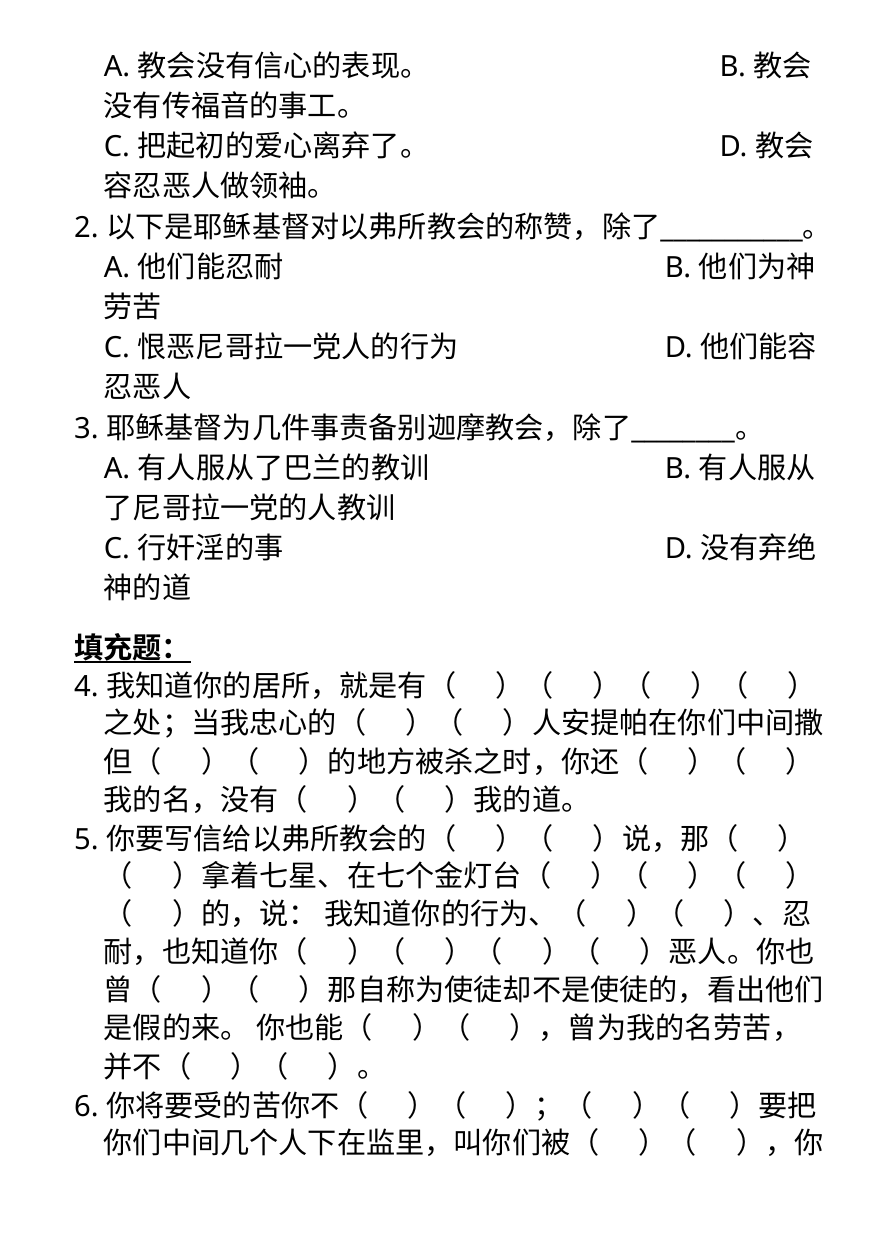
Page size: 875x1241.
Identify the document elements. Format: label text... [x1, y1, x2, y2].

text 5. 你要写信给以弗所教会的（ ）（ ）说，那（ ）（ ）拿着七星、在七个金灯台（ ）（ ）（ ）（ ）的，说： 我知道你的行为、（ ）（ ）、忍耐，也知道你（ ）（ ）（ ）（ ）恶人。你也曾（ ）（ ）那自称为使徒却不是使徒的，看出他们是假的来。 你也能（ ）（ ），曾为我的名劳苦，并不（ ）（ ）。 [74, 819, 830, 1086]
text 3. 耶稣基督为几件事责备别迦摩教会，除了________。 [74, 406, 830, 446]
list C. 把起初的爱心离弃了。 D. 教会容忍恶人做领袖。 [103, 125, 831, 205]
list C. 行奸淫的事 D. 没有弃绝神的道 [103, 527, 831, 607]
list A. 教会没有信心的表现。 B. 教会没有传福音的事工。 [103, 44, 831, 125]
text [74, 1086, 830, 1162]
text 4. 我知道你的居所，就是有（ ）（ ）（ ）（ ）之处；当我忠心的（ ）（ ）人安提帕在你们中间撒但（ ）（ ）的地方被杀之时，你还（ ）（ ）我的名，没有（ ）（ ）我的道。 [74, 666, 830, 819]
text 2. 以下是耶稣基督对以弗所教会的称赞，除了___________。 [74, 205, 830, 245]
list A. 有人服从了巴兰的教训 B. 有人服从了尼哥拉一党的人教训 [103, 446, 831, 527]
text 填充题： [74, 628, 830, 666]
list C. 恨恶尼哥拉一党人的行为 D. 他们能容忍恶人 [103, 326, 831, 406]
list A. 他们能忍耐 B. 他们为神劳苦 [103, 245, 831, 326]
